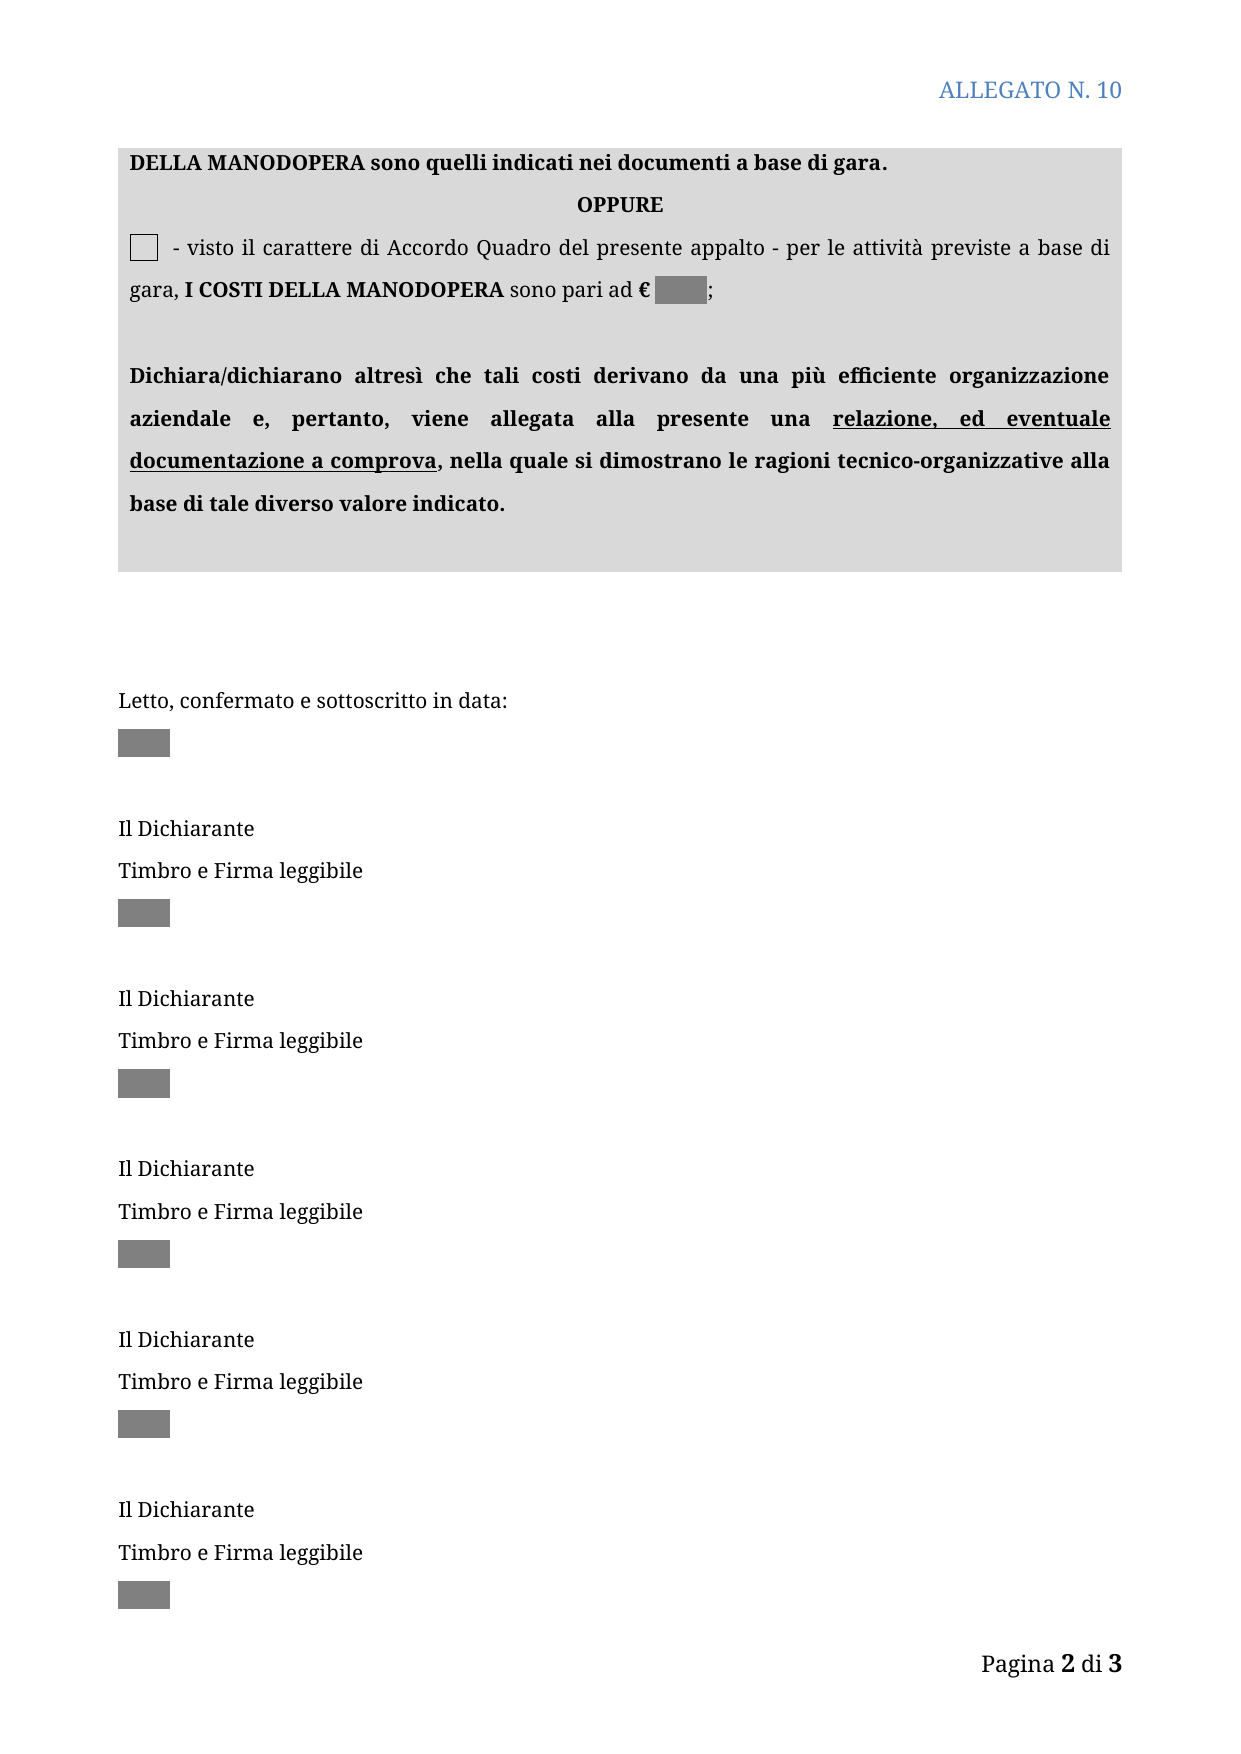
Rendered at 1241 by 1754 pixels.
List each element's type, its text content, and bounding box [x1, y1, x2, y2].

text Il Dichiarante [118, 1154, 1122, 1183]
text Il Dichiarante [118, 1495, 1122, 1524]
text Timbro e Firma leggibile [118, 1538, 1122, 1566]
table_cell - visto il carattere di Accordo Quadro del presente appalto - per le attività previste a base di gara, I COSTI DELLA MANODOPERA sono pari ad € ; Dichiara/dichiarano altresì che tali costi derivano da una più efficiente organizzazione aziendale e, pertanto, viene allegata alla presente una relazione, ed eventuale documentazione a comprova, nella quale si dimostrano le ragioni tecnico-organizzative alla base di tale diverso valore indicato. [118, 233, 1122, 532]
table_cell [118, 532, 1122, 572]
text Timbro e Firma leggibile [118, 1027, 1122, 1055]
text Il Dichiarante [118, 1325, 1122, 1353]
text Timbro e Firma leggibile [118, 1197, 1122, 1226]
text Il Dichiarante [118, 984, 1122, 1012]
text Timbro e Firma leggibile [118, 856, 1122, 885]
text Timbro e Firma leggibile [118, 1367, 1122, 1396]
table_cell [118, 148, 1122, 233]
text Il Dichiarante [118, 814, 1122, 842]
text Letto, confermato e sottoscritto in data: [118, 686, 1122, 714]
